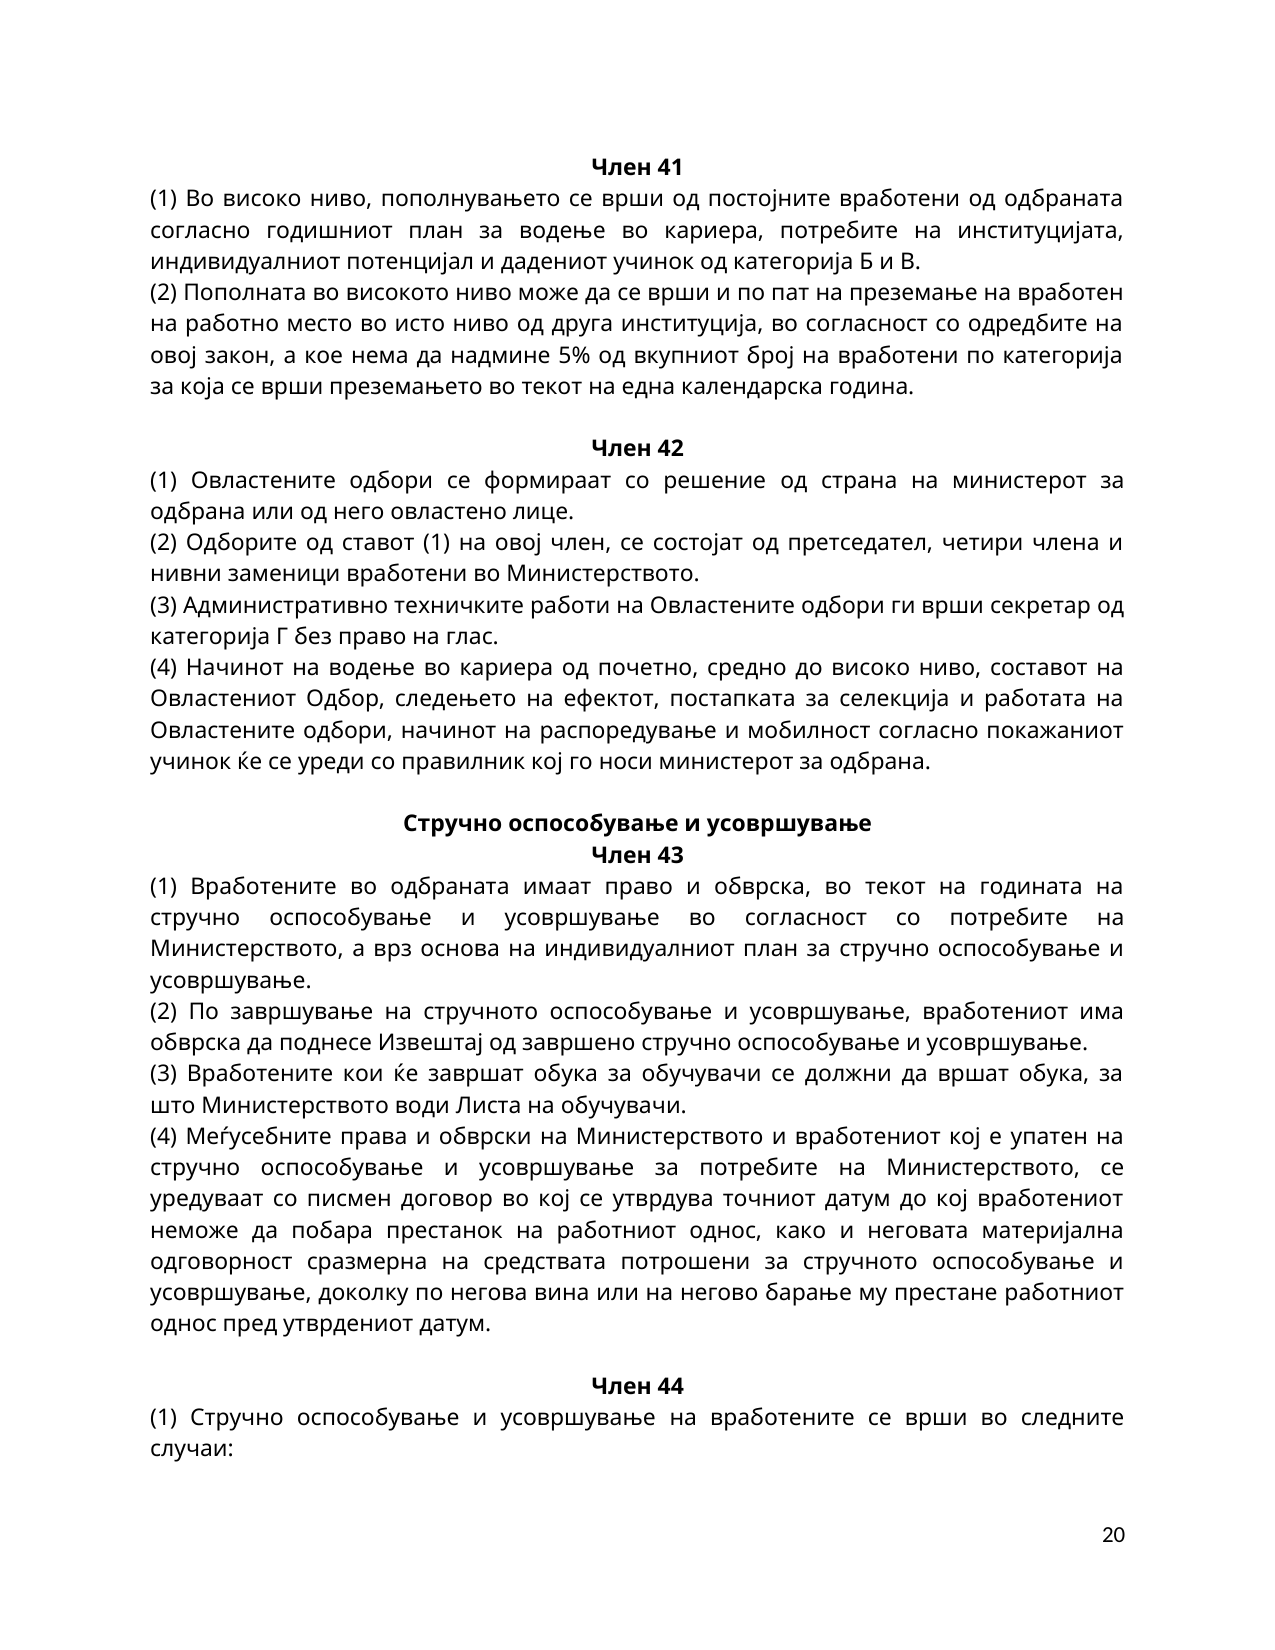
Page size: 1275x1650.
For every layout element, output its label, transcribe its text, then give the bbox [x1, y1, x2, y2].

text (3) Административно техничките работи на Овластените одбори ги врши секретар од категорија Г без право на глас. [150, 589, 1125, 651]
text Член 42 [150, 432, 1125, 464]
list (3) Вработените кои ќе завршат обука за обучувачи се должни да вршат обука, за што Министерството води Листа на обучувачи. [150, 1057, 1125, 1120]
text Член 44 [150, 1370, 1125, 1401]
text (1) Овластените одбори се формираат со решение од страна на министерот за одбрана или од него овластено лице. [150, 464, 1125, 526]
text (2) Одборите од ставот (1) на овој член, се состојат од претседател, четири члена и нивни заменици вработени во Министерството. [150, 526, 1125, 589]
text (2) Пополната во високото ниво може да се врши и по пат на преземање на вработен на работно место во исто ниво од друга институција, во согласност со одредбите на овој закон, а кое нема да надмине 5% од вкупниот број на вработени по категорија за која се врши преземањето во текот на една календарска година. [150, 276, 1125, 401]
list (2) По завршување на стручното оспособување и усовршување, вработениот има обврска да поднесе Извештај од завршено стручно оспособување и усовршување. [150, 995, 1125, 1057]
text (4) Меѓусебните права и обврски на Министерството и вработениот кој е упатен на стручно оспособување и усовршување за потребите на Министерството, се уредуваат со писмен договор во кој се утврдува точниот датум до кој вработениот неможе да побара престанок на работниот однос, како и неговата материјална одговорност сразмерна на средствата потрошени за стручното оспособување и усовршување, доколку по негова вина или на негово барање му престане работниот однос пред утврдениот датум. [150, 1120, 1125, 1339]
text Стручно оспособување и усовршување [150, 807, 1125, 839]
text (1) Вработените во одбраната имаат право и обврска, во текот на годината на стручно оспособување и усовршување во согласност со потребите на Министерството, а врз основа на индивидуалниот план за стручно оспособување и усовршување. [150, 870, 1125, 995]
text Член 43 [150, 839, 1125, 870]
text (1) Стручно оспособување и усовршување на вработените се врши во следните случаи: [150, 1401, 1125, 1464]
text (1) Во високо ниво, пополнувањето се врши од постојните вработени од одбраната согласно годишниот план за водење во кариера, потребите на институцијата, индивидуалниот потенцијал и дадениот учинок од категорија Б и В. [150, 182, 1125, 276]
text Член 41 [150, 151, 1125, 182]
text (4) Начинот на водење во кариера од почетно, средно до високо ниво, составот на Овластениот Одбор, следењето на ефектот, постапката за селекција и работата на Овластените одбори, начинот на распоредување и мобилност согласно покажаниот учинок ќе се уреди со правилник кој го носи министерот за одбрана. [150, 651, 1125, 776]
